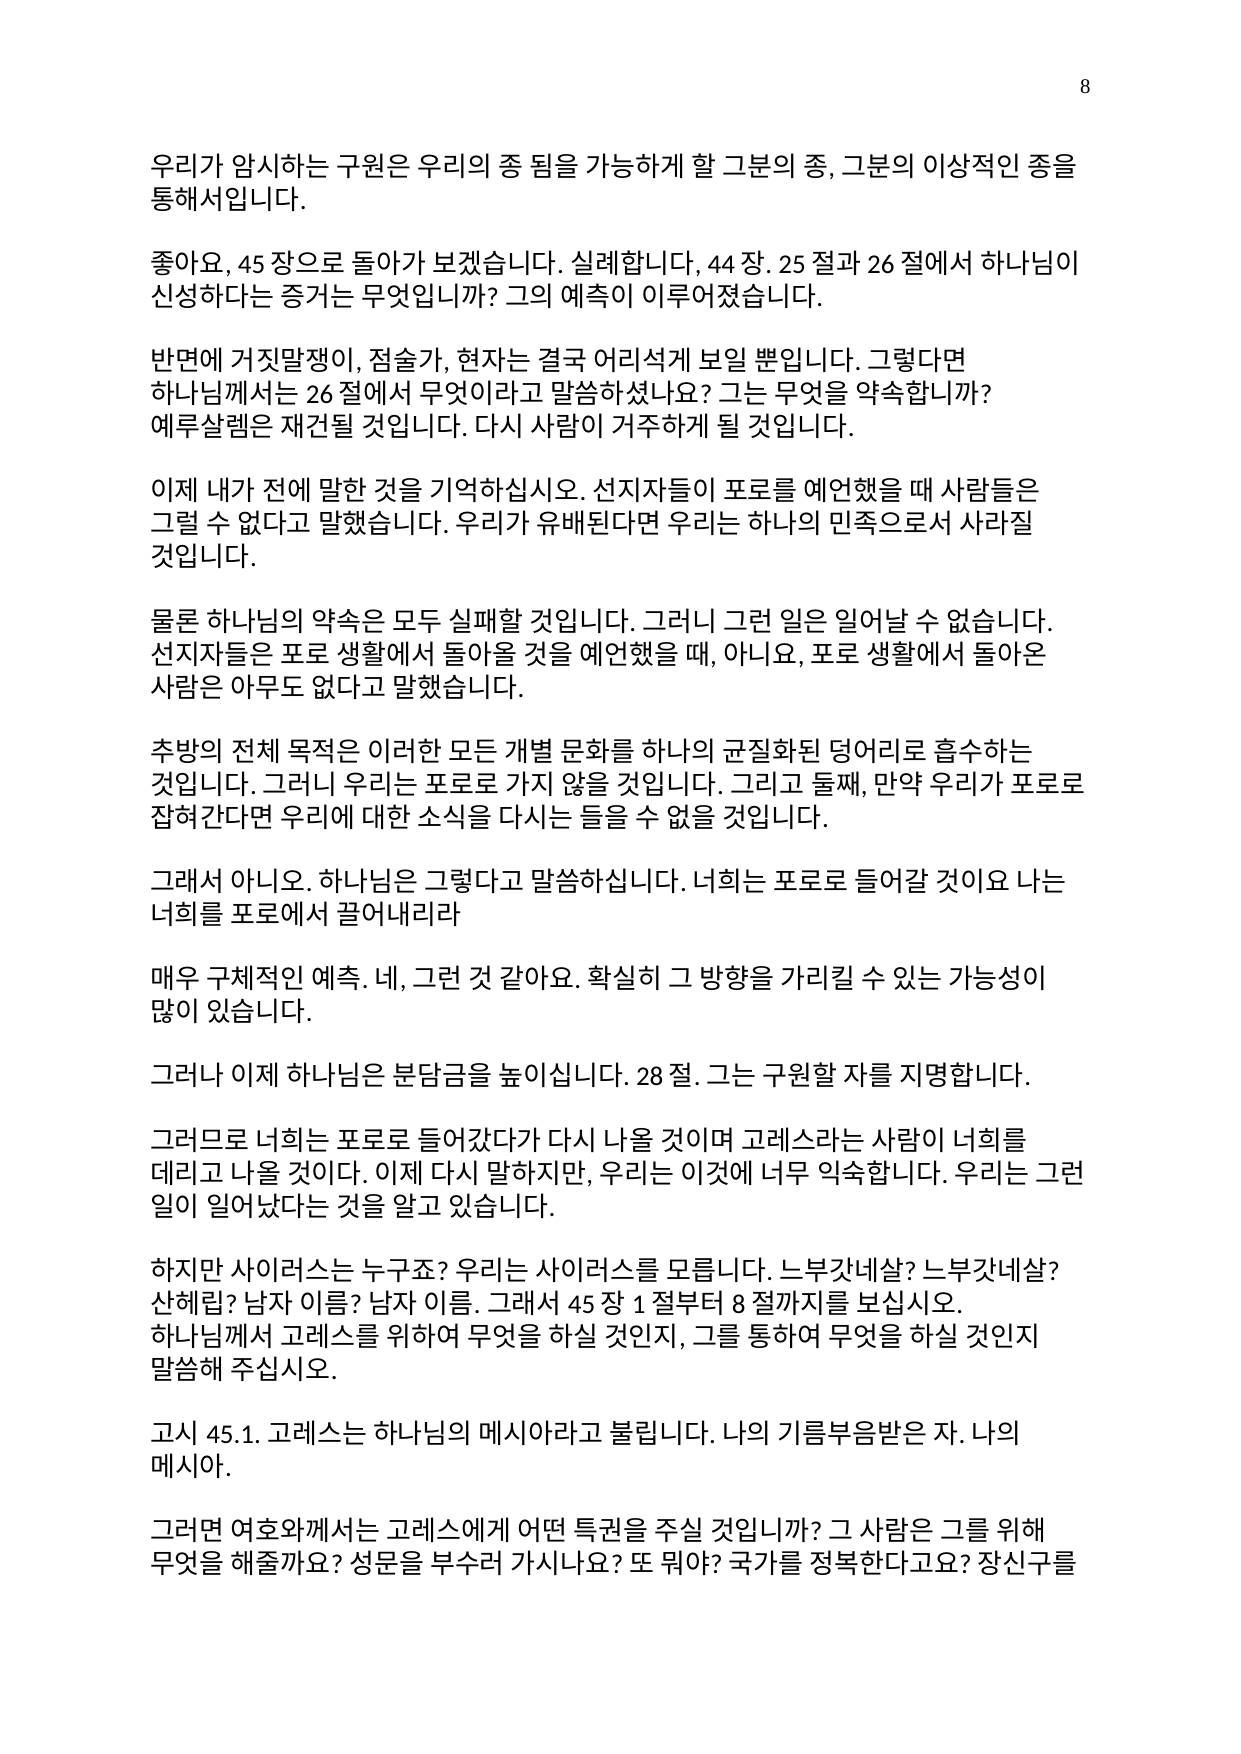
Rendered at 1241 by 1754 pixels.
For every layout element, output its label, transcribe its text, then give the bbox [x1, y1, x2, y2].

text 반면에 거짓말쟁이, 점술가, 현자는 결국 어리석게 보일 뿐입니다. 그렇다면 하나님께서는 26절에서 무엇이라고 말씀하셨나요? 그는 무엇을 약속합니까? 예루살렘은 재건될 것입니다. 다시 사람이 거주하게 될 것입니다. [150, 344, 1090, 443]
text 하지만 사이러스는 누구죠? 우리는 사이러스를 모릅니다. 느부갓네살? 느부갓네살? 산헤립? 남자 이름? 남자 이름. 그래서 45장 1절부터 8절까지를 보십시오. 하나님께서 고레스를 위하여 무엇을 하실 것인지, 그를 통하여 무엇을 하실 것인지 말씀해 주십시오. [150, 1254, 1090, 1386]
text 좋아요, 45장으로 돌아가 보겠습니다. 실례합니다, 44장. 25절과 26절에서 하나님이 신성하다는 증거는 무엇입니까? 그의 예측이 이루어졌습니다. [150, 247, 1090, 313]
text 물론 하나님의 약속은 모두 실패할 것입니다. 그러니 그런 일은 일어날 수 없습니다. 선지자들은 포로 생활에서 돌아올 것을 예언했을 때, 아니요, 포로 생활에서 돌아온 사람은 아무도 없다고 말했습니다. [150, 605, 1090, 704]
text 그래서 아니오. 하나님은 그렇다고 말씀하십니다. 너희는 포로로 들어갈 것이요 나는 너희를 포로에서 끌어내리라 [150, 865, 1090, 931]
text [150, 1514, 1090, 1580]
text 추방의 전체 목적은 이러한 모든 개별 문화를 하나의 균질화된 덩어리로 흡수하는 것입니다. 그러니 우리는 포로로 가지 않을 것입니다. 그리고 둘째, 만약 우리가 포로로 잡혀간다면 우리에 대한 소식을 다시는 들을 수 없을 것입니다. [150, 735, 1090, 834]
text 그러므로 너희는 포로로 들어갔다가 다시 나올 것이며 고레스라는 사람이 너희를 데리고 나올 것이다. 이제 다시 말하지만, 우리는 이것에 너무 익숙합니다. 우리는 그런 일이 일어났다는 것을 알고 있습니다. [150, 1124, 1090, 1223]
text 그러나 이제 하나님은 분담금을 높이십니다. 28절. 그는 구원할 자를 지명합니다. [150, 1059, 1090, 1093]
text 매우 구체적인 예측. 네, 그런 것 같아요. 확실히 그 방향을 가리킬 수 있는 가능성이 많이 있습니다. [150, 962, 1090, 1028]
text 이제 내가 전에 말한 것을 기억하십시오. 선지자들이 포로를 예언했을 때 사람들은 그럴 수 없다고 말했습니다. 우리가 유배된다면 우리는 하나의 민족으로서 사라질 것입니다. [150, 474, 1090, 574]
text 고시 45.1. 고레스는 하나님의 메시아라고 불립니다. 나의 기름부음받은 자. 나의 메시아. [150, 1417, 1090, 1483]
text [150, 150, 1090, 216]
